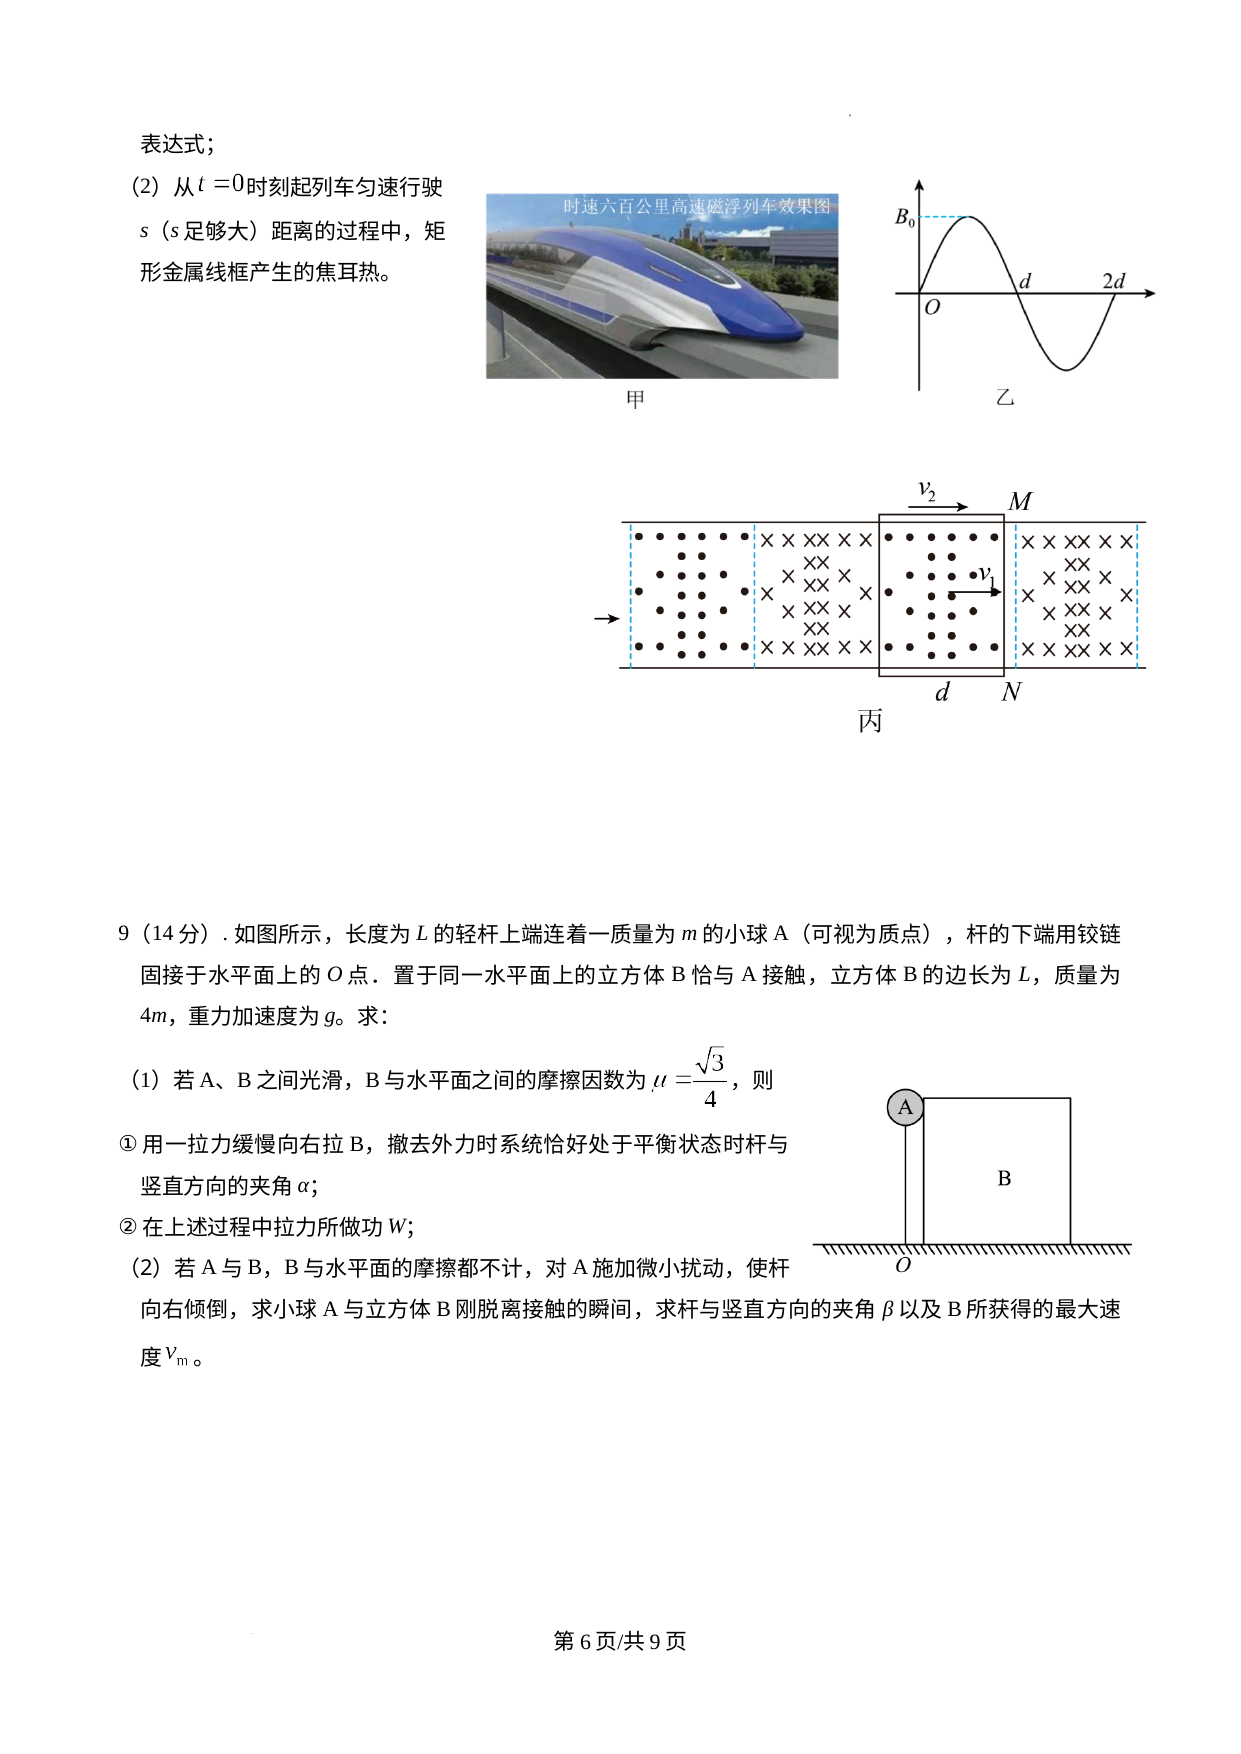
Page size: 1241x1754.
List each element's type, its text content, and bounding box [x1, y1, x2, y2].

text 9（14分）. 如图所示，长度为L的轻杆上端连着一质量为m的小球A（可视为质点），杆的下端用铰链固接于水平面上的O点．置于同一水平面上的立方体B恰与A接触，立方体B的边长为L，质量为4m，重力加速度为g。求： [118, 917, 1122, 1031]
picture [588, 478, 1148, 739]
text （2）从时刻起列车匀速行驶s（s足够大）距离的过程中，矩形金属线框产生的焦耳热。 [118, 168, 1122, 286]
text ①用一拉力缓慢向右拉B，撤去外力时系统恰好处于平衡状态时杆与竖直方向的夹角α； [118, 1127, 810, 1200]
text ②在上述过程中拉力所做功W； [118, 1210, 810, 1242]
picture [479, 177, 1157, 409]
picture [810, 1086, 1134, 1274]
list 若A与B，B与水平面的摩擦都不计，对A施加微小扰动，使杆向右倾倒，求小球A与立方体B刚脱离接触的瞬间，求杆与竖直方向的夹角β以及B所获得的最大速度。 [118, 1251, 1122, 1377]
text （1）若A、B之间光滑，B与水平面之间的摩擦因数为，则 [118, 1040, 1122, 1118]
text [118, 127, 1122, 158]
